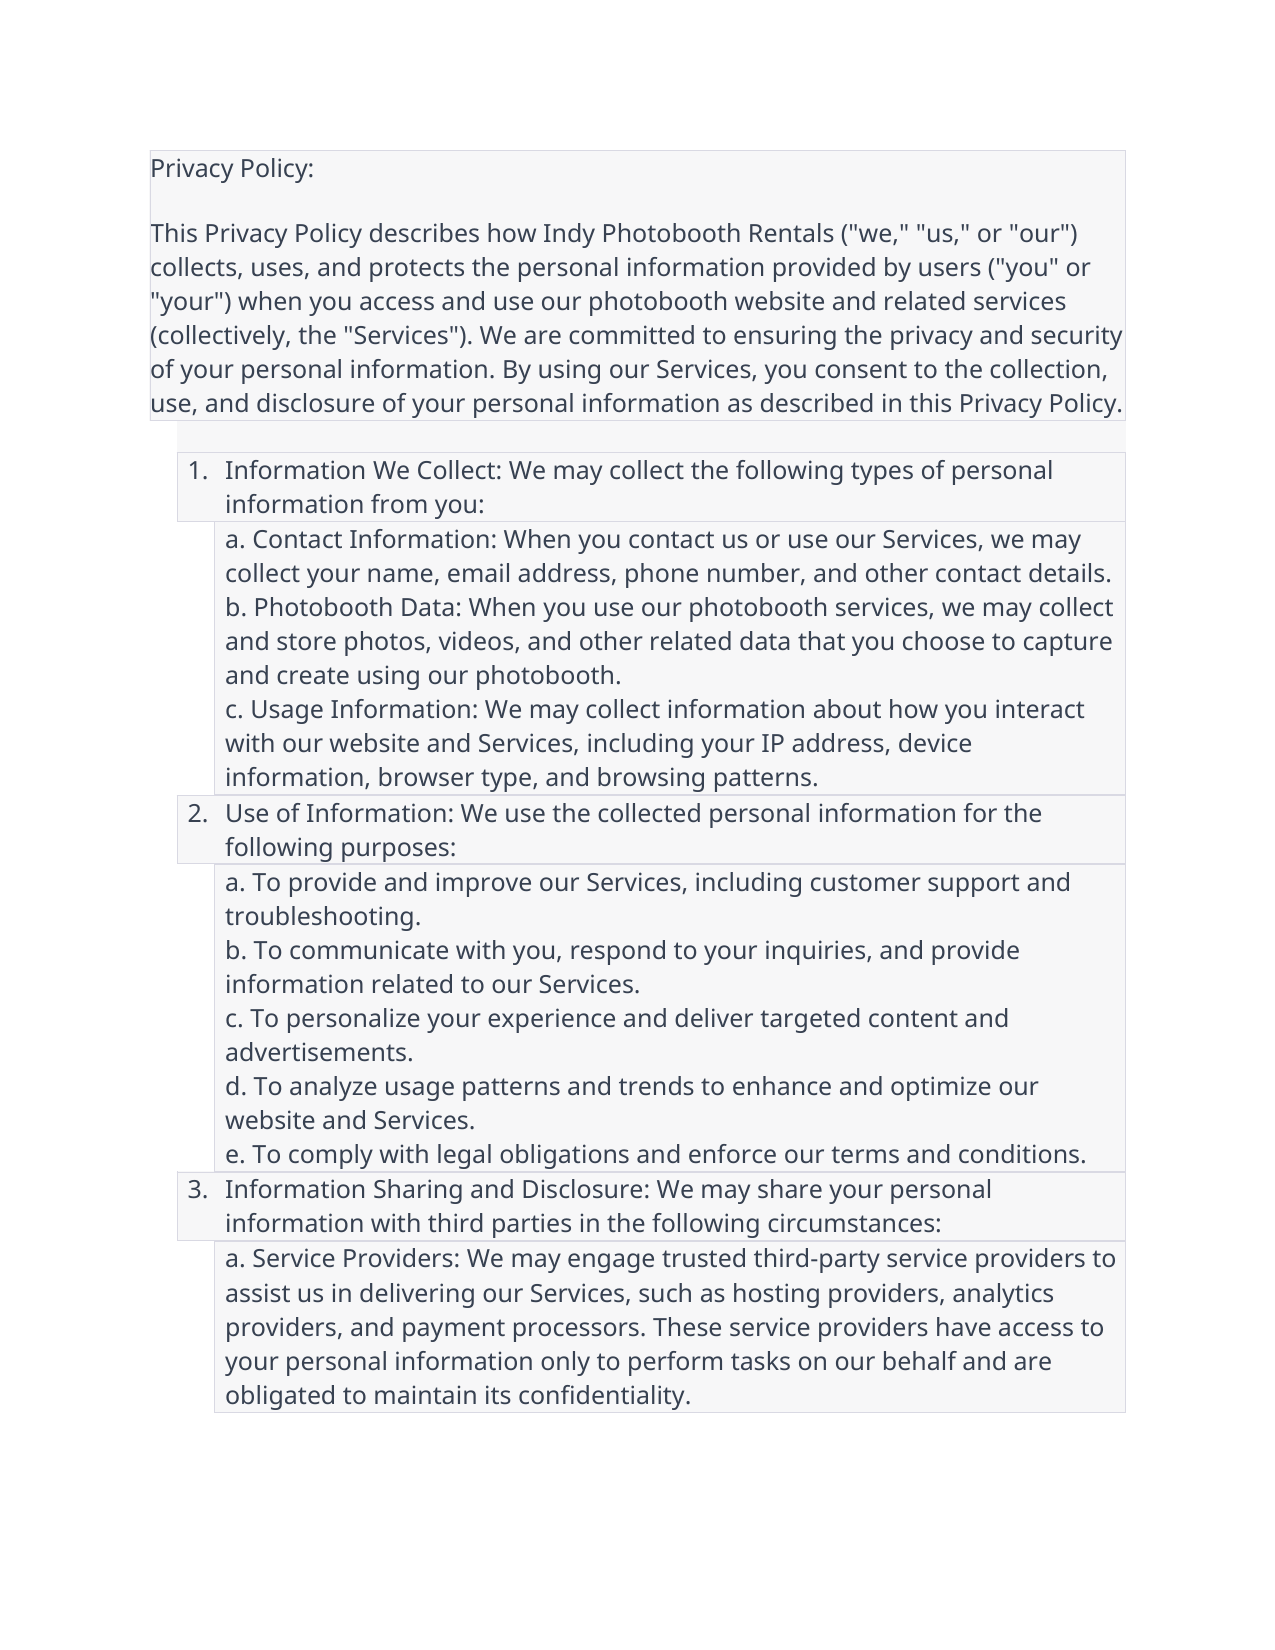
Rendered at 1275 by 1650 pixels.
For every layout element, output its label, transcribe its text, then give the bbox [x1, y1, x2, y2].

text e. To comply with legal obligations and enforce our terms and conditions. [215, 1136, 1125, 1171]
text c. Usage Information: We may collect information about how you interact with our website and Services, including your IP address, device information, browser type, and browsing patterns. [215, 691, 1125, 794]
list Information Sharing and Disclosure: We may share your personal information with third parties in the following circumstances: [178, 1173, 1125, 1240]
text d. To analyze usage patterns and trends to enhance and optimize our website and Services. [215, 1068, 1125, 1136]
text a. Service Providers: We may engage trusted third-party service providers to assist us in delivering our Services, such as hosting providers, analytics providers, and payment processors. These service providers have access to your personal information only to perform tasks on our behalf and are obligated to maintain its confidentiality. [215, 1242, 1125, 1412]
text Privacy Policy: [151, 151, 1125, 184]
text a. Contact Information: When you contact us or use our Services, we may collect your name, email address, phone number, and other contact details. [215, 522, 1125, 589]
list Use of Information: We use the collected personal information for the following purposes: [178, 796, 1125, 863]
list Information We Collect: We may collect the following types of personal information from you: [178, 453, 1125, 521]
text a. To provide and improve our Services, including customer support and troubleshooting. [215, 865, 1125, 932]
text c. To personalize your experience and deliver targeted content and advertisements. [215, 1000, 1125, 1068]
text This Privacy Policy describes how Indy Photobooth Rentals ("we," "us," or "our") collects, uses, and protects the personal information provided by users ("you" or "your") when you access and use our photobooth website and related services (collectively, the "Services"). We are committed to ensuring the privacy and security of your personal information. By using our Services, you consent to the collection, use, and disclosure of your personal information as described in this Privacy Policy. [151, 215, 1125, 420]
text b. Photobooth Data: When you use our photobooth services, we may collect and store photos, videos, and other related data that you choose to capture and create using our photobooth. [215, 589, 1125, 691]
text b. To communicate with you, respond to your inquiries, and provide information related to our Services. [215, 932, 1125, 1000]
